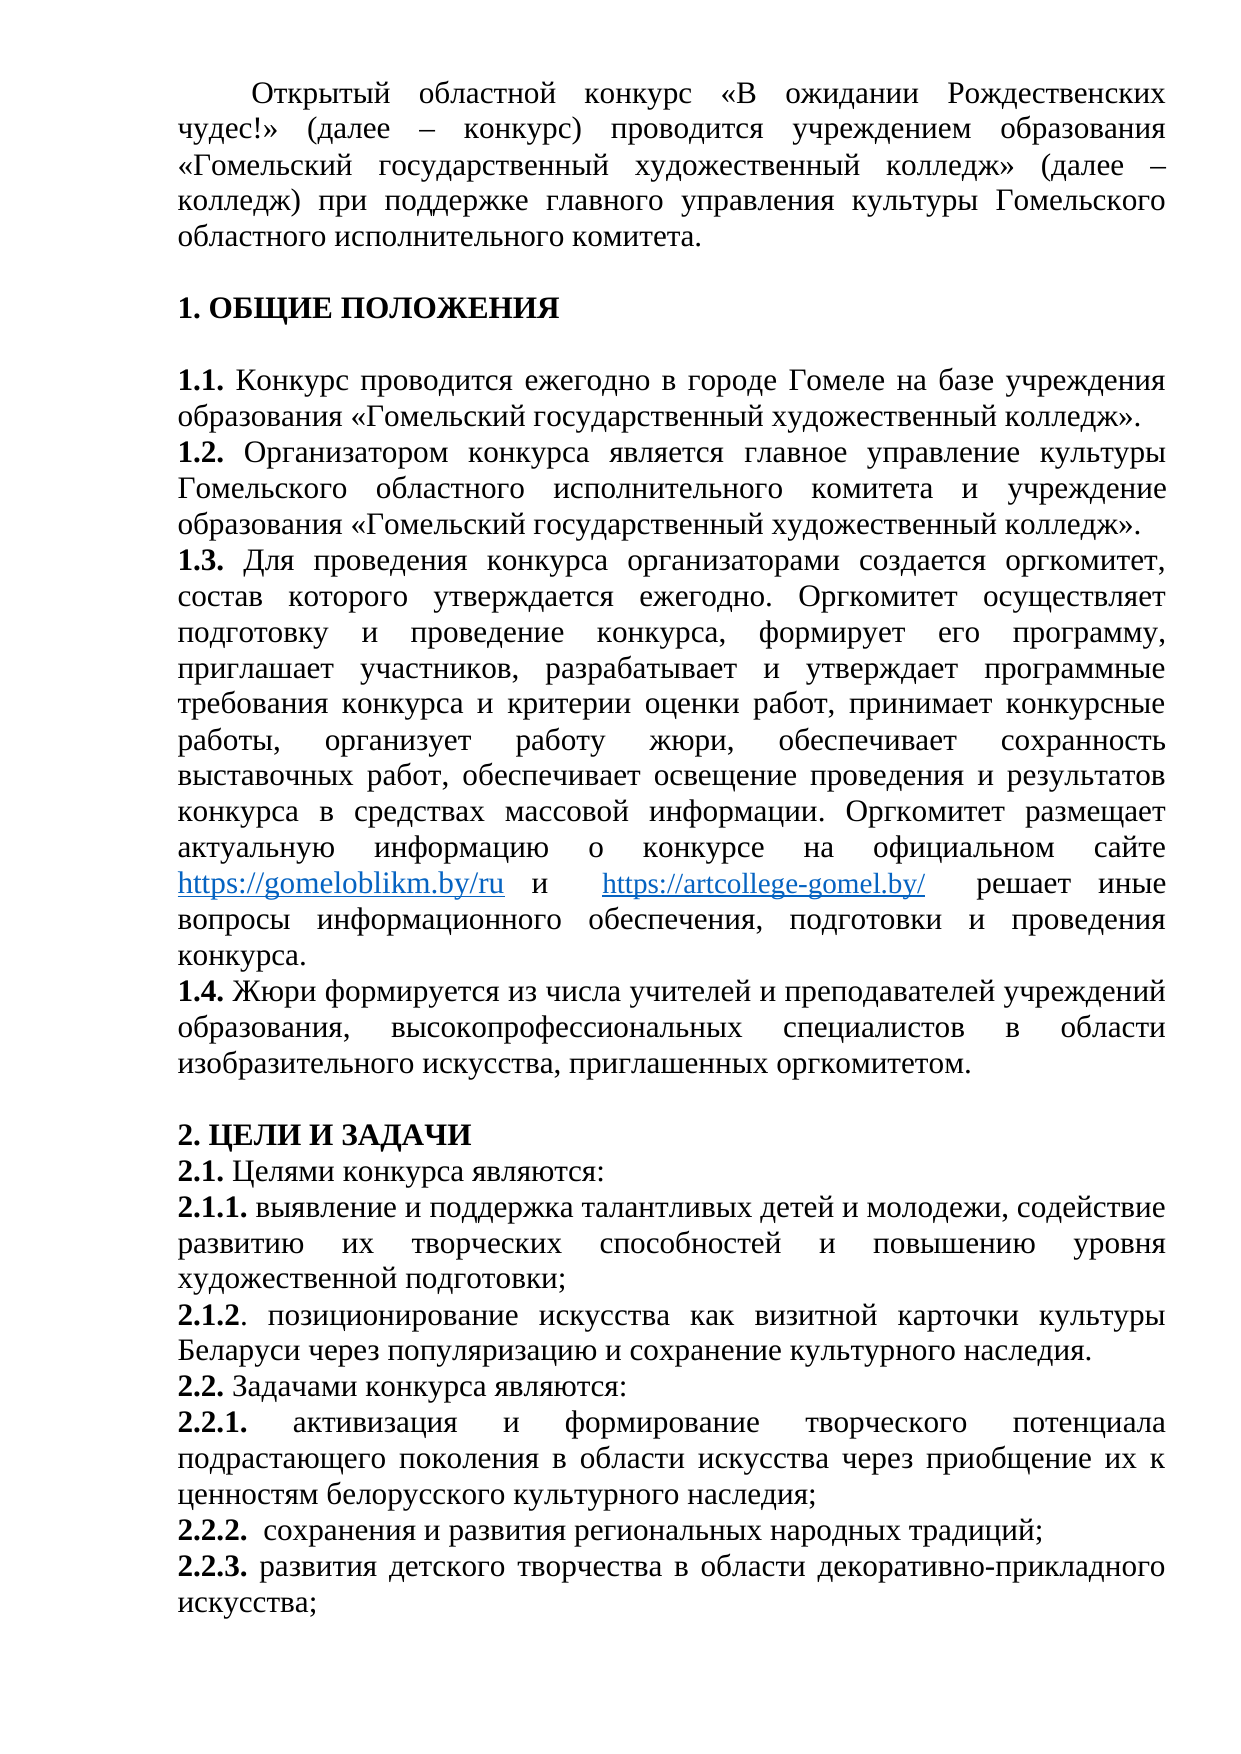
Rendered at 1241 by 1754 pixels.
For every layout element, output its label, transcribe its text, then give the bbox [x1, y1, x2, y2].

text 2.2.3. развития детского творчества в области декоративно-прикладного искусства; [177, 1547, 1167, 1619]
text 1.3. Для проведения конкурса организаторами создается оргкомитет, состав которого утверждается ежегодно. Оргкомитет осуществляет подготовку и проведение конкурса, формирует его программу, приглашает участников, разрабатывает и утверждает программные требования конкурса и критерии оценки работ, принимает конкурсные работы, организует работу жюри, обеспечивает сохранность выставочных работ, обеспечивает освещение проведения и результатов конкурса в средствах массовой информации. Оргкомитет размещает актуальную информацию о конкурсе на официальном сайте https://gomeloblikm.by/ru и https://artcollege-gomel.by/ решает иные вопросы информационного обеспечения, подготовки и проведения конкурса. [177, 541, 1167, 972]
text 2.2.1. активизация и формирование творческого потенциала подрастающего поколения в области искусства через приобщение их к ценностям белорусского культурного наследия; [177, 1403, 1167, 1511]
text 1.4. Жюри формируется из числа учителей и преподавателей учреждений образования, высокопрофессиональных специалистов в области изобразительного искусства, приглашенных оргкомитетом. [177, 972, 1167, 1080]
text 2.1.2. позиционирование искусства как визитной карточки культуры Беларуси через популяризацию и сохранение культурного наследия. [177, 1296, 1167, 1368]
text 2.2. Задачами конкурса являются: [177, 1368, 1167, 1403]
text 2.1.1. выявление и поддержка талантливых детей и молодежи, содействие развитию их творческих способностей и повышению уровня художественной подготовки; [177, 1188, 1167, 1296]
text 1.1. Конкурс проводится ежегодно в городе Гомеле на базе учреждения образования «Гомельский государственный художественный колледж». [177, 361, 1167, 433]
text 2. ЦЕЛИ И ЗАДАЧИ [177, 1116, 1167, 1152]
text 1. ОБЩИЕ ПОЛОЖЕНИЯ [177, 289, 1167, 325]
text 1.2. Организатором конкурса является главное управление культуры Гомельского областного исполнительного комитета и учреждение образования «Гомельский государственный художественный колледж». [177, 433, 1167, 541]
text Открытый областной конкурс «В ожидании Рождественских чудес!» (далее – конкурс) проводится учреждением образования «Гомельский государственный художественный колледж» (далее – колледж) при поддержке главного управления культуры Гомельского областного исполнительного комитета. [177, 74, 1167, 253]
text 2.2.2. сохранения и развития региональных народных традиций; [177, 1511, 1167, 1547]
text 2.1. Целями конкурса являются: [177, 1152, 1167, 1188]
